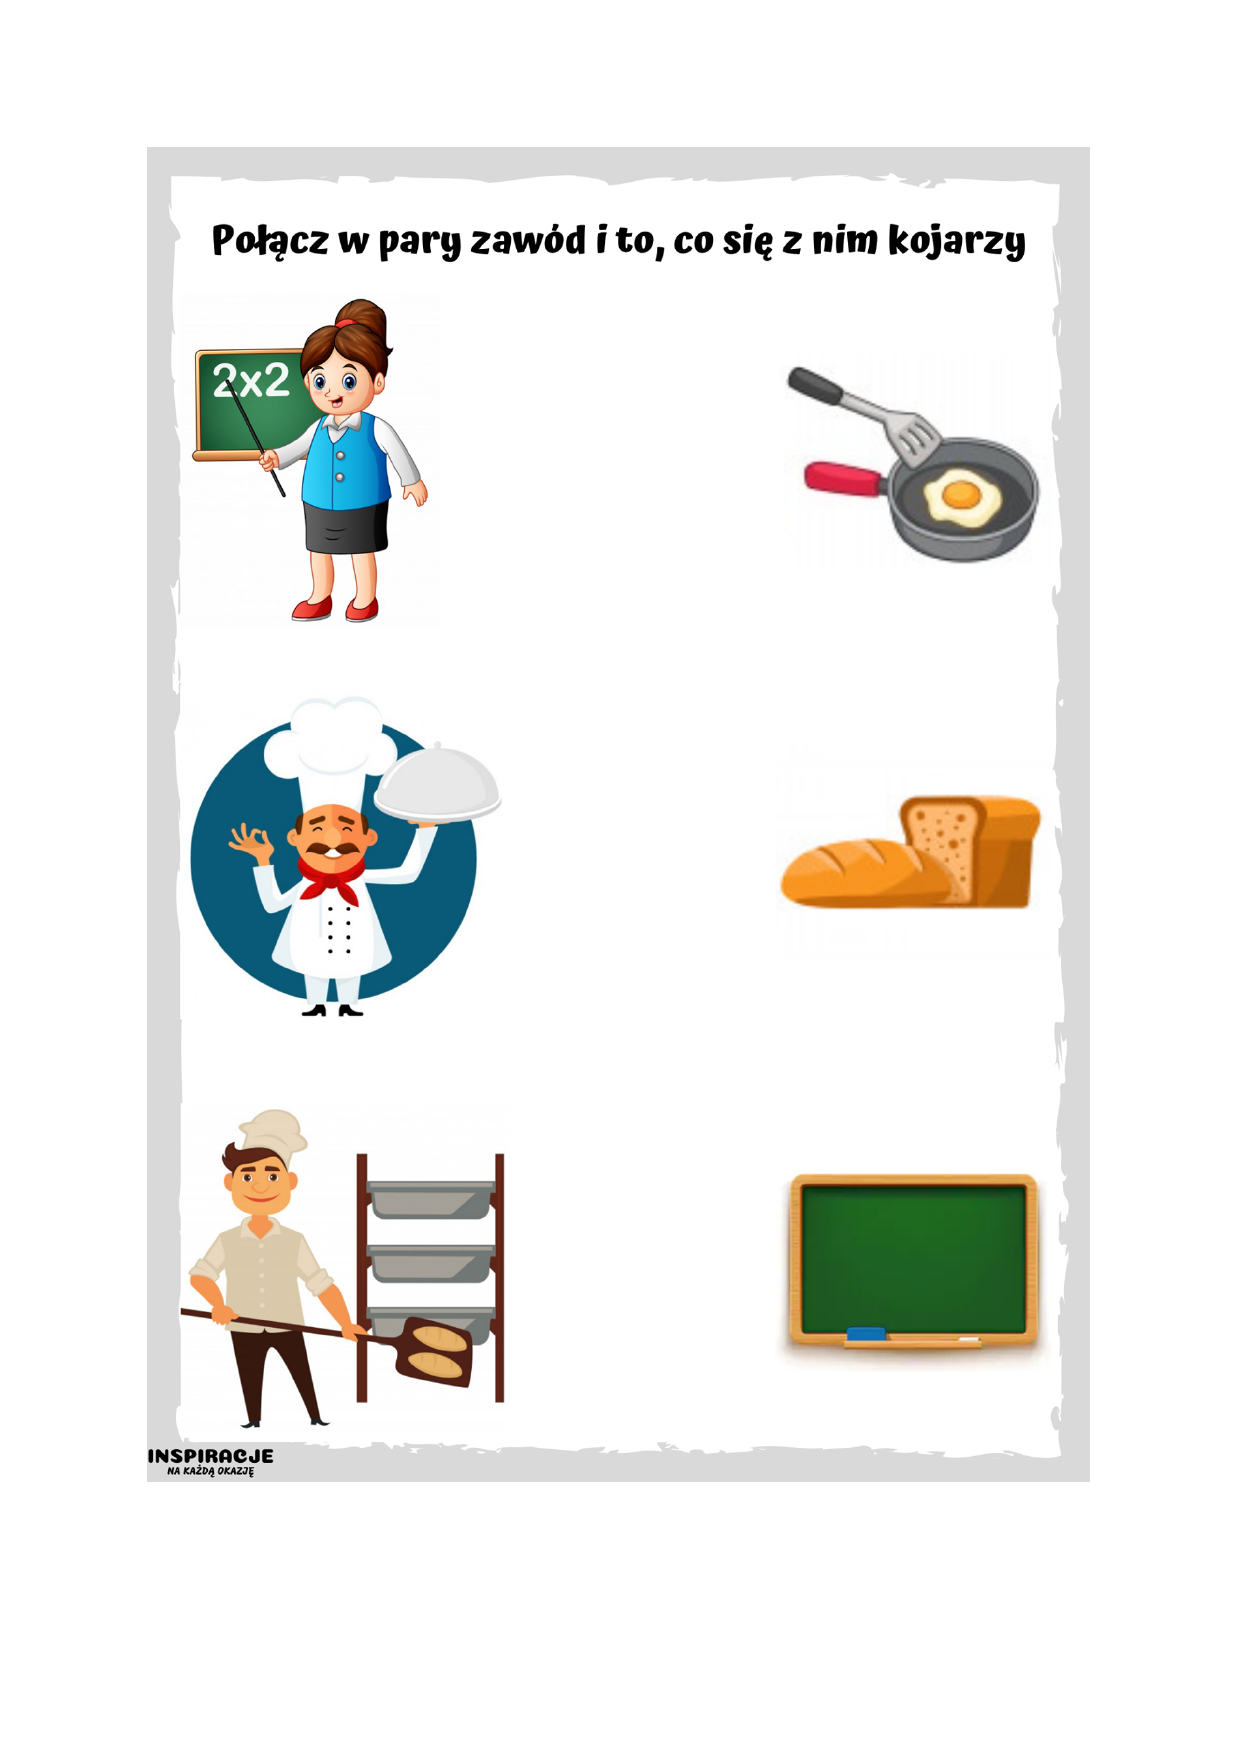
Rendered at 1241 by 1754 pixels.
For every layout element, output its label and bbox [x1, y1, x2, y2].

picture [147, 147, 1090, 1482]
